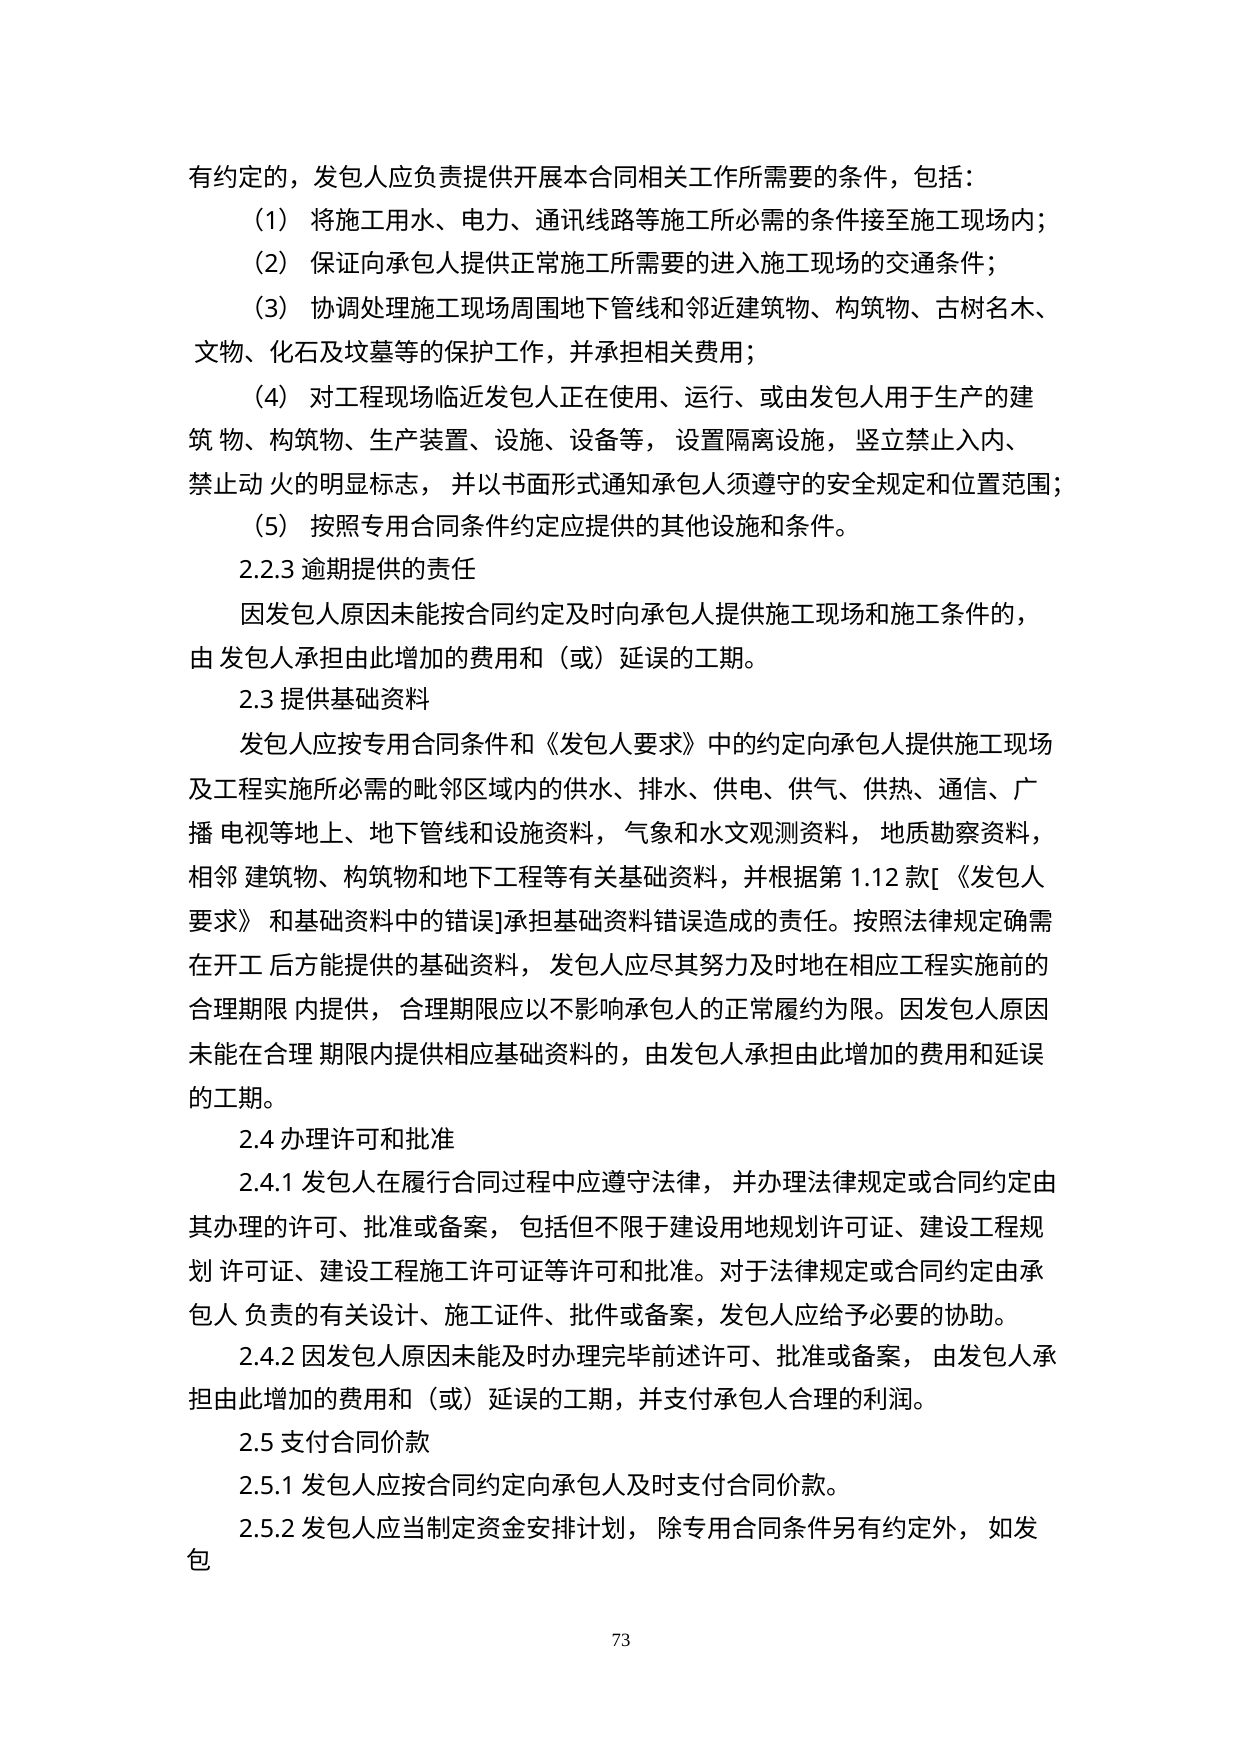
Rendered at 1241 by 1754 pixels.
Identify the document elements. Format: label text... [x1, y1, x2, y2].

text 有约定的，发包人应负责提供开展本合同相关工作所需要的条件，包括： [186, 160, 1062, 193]
text 发包人应按专用合同条件和《发包人要求》中的约定向承包人提供施工现场 及工程实施所必需的毗邻区域内的供水、排水、供电、供气、供热、通信、广播 电视等地上、地下管线和设施资料， 气象和水文观测资料， 地质勘察资料， 相邻 建筑物、构筑物和地下工程等有关基础资料，并根据第 1.12 款[ 《发包人要求》 和基础资料中的错误]承担基础资料错误造成的责任。按照法律规定确需在开工 后方能提供的基础资料， 发包人应尽其努力及时地在相应工程实施前的合理期限 内提供， 合理期限应以不影响承包人的正常履约为限。因发包人原因未能在合理 期限内提供相应基础资料的，由发包人承担由此增加的费用和延误的工期。 [188, 725, 1062, 1114]
text （1） 将施工用水、电力、通讯线路等施工所必需的条件接至施工现场内； [186, 203, 1062, 236]
text 其办理的许可、批准或备案， 包括但不限于建设用地规划许可证、建设工程规划 许可证、建设工程施工许可证等许可和批准。对于法律规定或合同约定由承包人 负责的有关设计、施工证件、批件或备案，发包人应给予必要的协助。 [188, 1208, 1053, 1332]
text 2.5 支付合同价款 [186, 1425, 1062, 1458]
text （4） 对工程现场临近发包人正在使用、运行、或由发包人用于生产的建筑 物、构筑物、生产装置、设施、设备等， 设置隔离设施， 竖立禁止入内、禁止动 火的明显标志， 并以书面形式通知承包人须遵守的安全规定和位置范围； [188, 377, 1053, 501]
text （5） 按照专用合同条件约定应提供的其他设施和条件。 [186, 509, 1062, 542]
text 2.5.1 发包人应按合同约定向承包人及时支付合同价款。 [186, 1468, 1062, 1501]
text 2.4 办理许可和批准 [186, 1122, 1062, 1155]
text 2.5.2 发包人应当制定资金安排计划， 除专用合同条件另有约定外， 如发包 [186, 1511, 1062, 1577]
text 2.4.1 发包人在履行合同过程中应遵守法律， 并办理法律规定或合同约定由 [186, 1165, 1062, 1198]
text 因发包人原因未能按合同约定及时向承包人提供施工现场和施工条件的， 由 发包人承担由此增加的费用和（或）延误的工期。 [189, 594, 1053, 675]
text （2） 保证向承包人提供正常施工所需要的进入施工现场的交通条件； [186, 246, 1062, 279]
text （3） 协调处理施工现场周围地下管线和邻近建筑物、构筑物、古树名木、 文物、化石及坟墓等的保护工作，并承担相关费用； [189, 289, 1059, 369]
text 2.3 提供基础资料 [186, 682, 1062, 715]
text 2.4.2 因发包人原因未能及时办理完毕前述许可、批准或备案， 由发包人承 [186, 1339, 1062, 1372]
text 担由此增加的费用和（或）延误的工期，并支付承包人合理的利润。 [186, 1382, 1062, 1415]
text 2.2.3 逾期提供的责任 [186, 552, 1062, 585]
